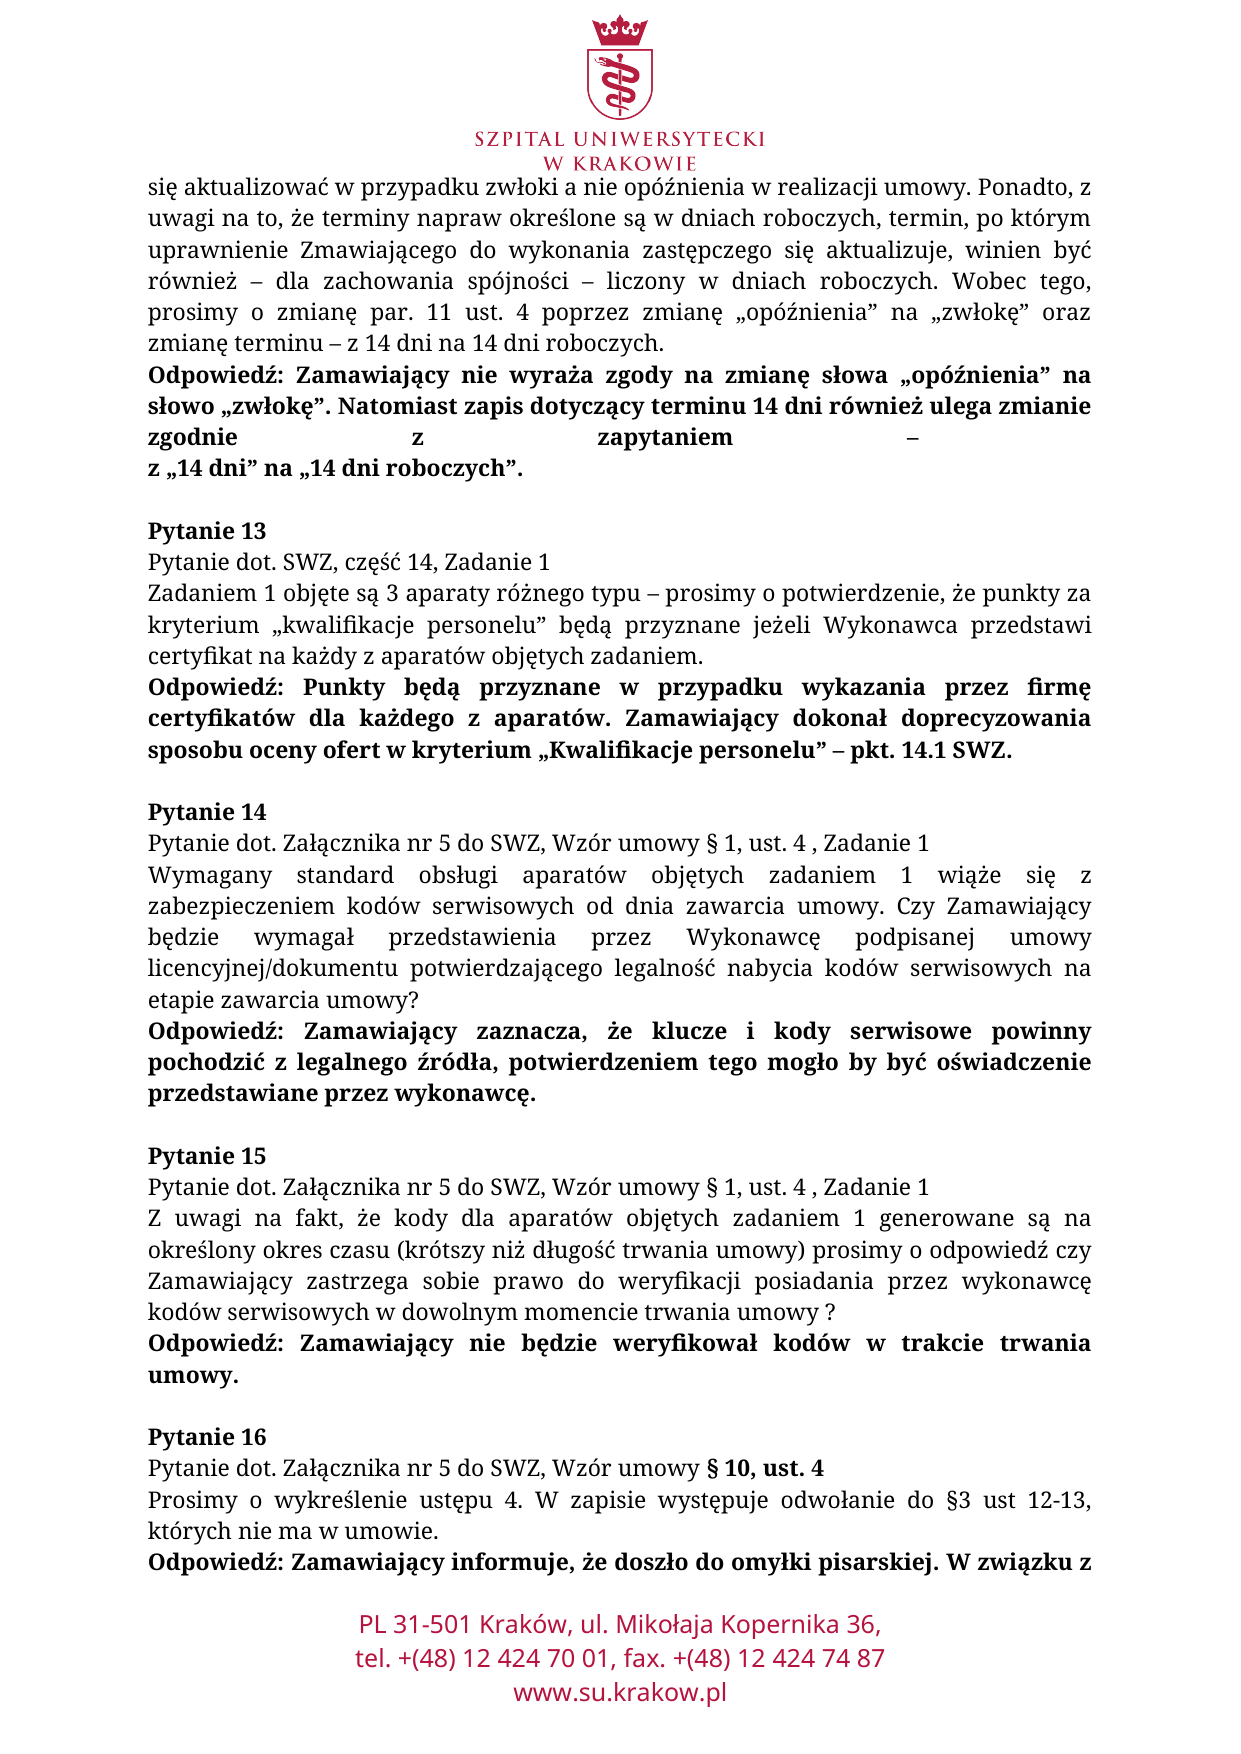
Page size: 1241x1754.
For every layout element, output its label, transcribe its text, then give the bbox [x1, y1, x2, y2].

text Wymagany standard obsługi aparatów objętych zadaniem 1 wiąże się z zabezpieczeniem kodów serwisowych od dnia zawarcia umowy. Czy Zamawiający będzie wymagał przedstawienia przez Wykonawcę podpisanej umowy licencyjnej/dokumentu potwierdzającego legalność nabycia kodów serwisowych na etapie zawarcia umowy? [148, 858, 1093, 1015]
text Pytanie dot. Załącznika nr 5 do SWZ, Wzór umowy § 1, ust. 4 , Zadanie 1 [148, 1171, 1093, 1202]
text Odpowiedź: Zamawiający zaznacza, że klucze i kody serwisowe powinny pochodzić z legalnego źródła, potwierdzeniem tego mogło by być oświadczenie przedstawiane przez wykonawcę. [148, 1015, 1093, 1108]
text Pytanie 14 [148, 796, 1093, 827]
text Odpowiedź: Zamawiający nie wyraża zgody na zmianę słowa „opóźnienia” na słowo „zwłokę”. Natomiast zapis dotyczący terminu 14 dni również ulega zmianie zgodnie z zapytaniem – z „14 dni” na „14 dni roboczych”. [148, 358, 1093, 483]
text Pytanie dot. Załącznika nr 5 do SWZ, Wzór umowy § 10, ust. 4 [148, 1452, 1093, 1483]
text Pytanie 15 [148, 1140, 1093, 1171]
text Pytanie 16 [148, 1421, 1093, 1452]
text Pytanie 13 [148, 515, 1093, 546]
text Z uwagi na fakt, że kody dla aparatów objętych zadaniem 1 generowane są na określony okres czasu (krótszy niż długość trwania umowy) prosimy o odpowiedź czy Zamawiający zastrzega sobie prawo do weryfikacji posiadania przez wykonawcę kodów serwisowych w dowolnym momencie trwania umowy ? [148, 1202, 1093, 1327]
picture [475, 14, 765, 171]
text Pytanie dot. Załącznika nr 5 do SWZ, Wzór umowy § 1, ust. 4 , Zadanie 1 [148, 827, 1093, 858]
text Pytanie dot. SWZ, część 14, Zadanie 1 [148, 546, 1093, 577]
text Odpowiedź: Punkty będą przyznane w przypadku wykazania przez firmę certyfikatów dla każdego z aparatów. Zamawiający dokonał doprecyzowania sposobu oceny ofert w kryterium „Kwalifikacje personelu” – pkt. 14.1 SWZ. [148, 671, 1093, 765]
text Prosimy o wykreślenie ustępu 4. W zapisie występuje odwołanie do §3 ust 12-13, których nie ma w umowie. [148, 1483, 1093, 1546]
text Zadaniem 1 objęte są 3 aparaty różnego typu – prosimy o potwierdzenie, że punkty za kryterium „kwalifikacje personelu” będą przyznane jeżeli Wykonawca przedstawi certyfikat na każdy z aparatów objętych zadaniem. [148, 577, 1093, 671]
text Odpowiedź: Zamawiający informuje, że doszło do omyłki pisarskiej. W związku z czym Zamawiający sprostował pisarską omyłkę w następujący sposób: [148, 1546, 1093, 1577]
text Odpowiedź: Zamawiający nie będzie weryfikował kodów w trakcie trwania umowy. [148, 1327, 1093, 1390]
